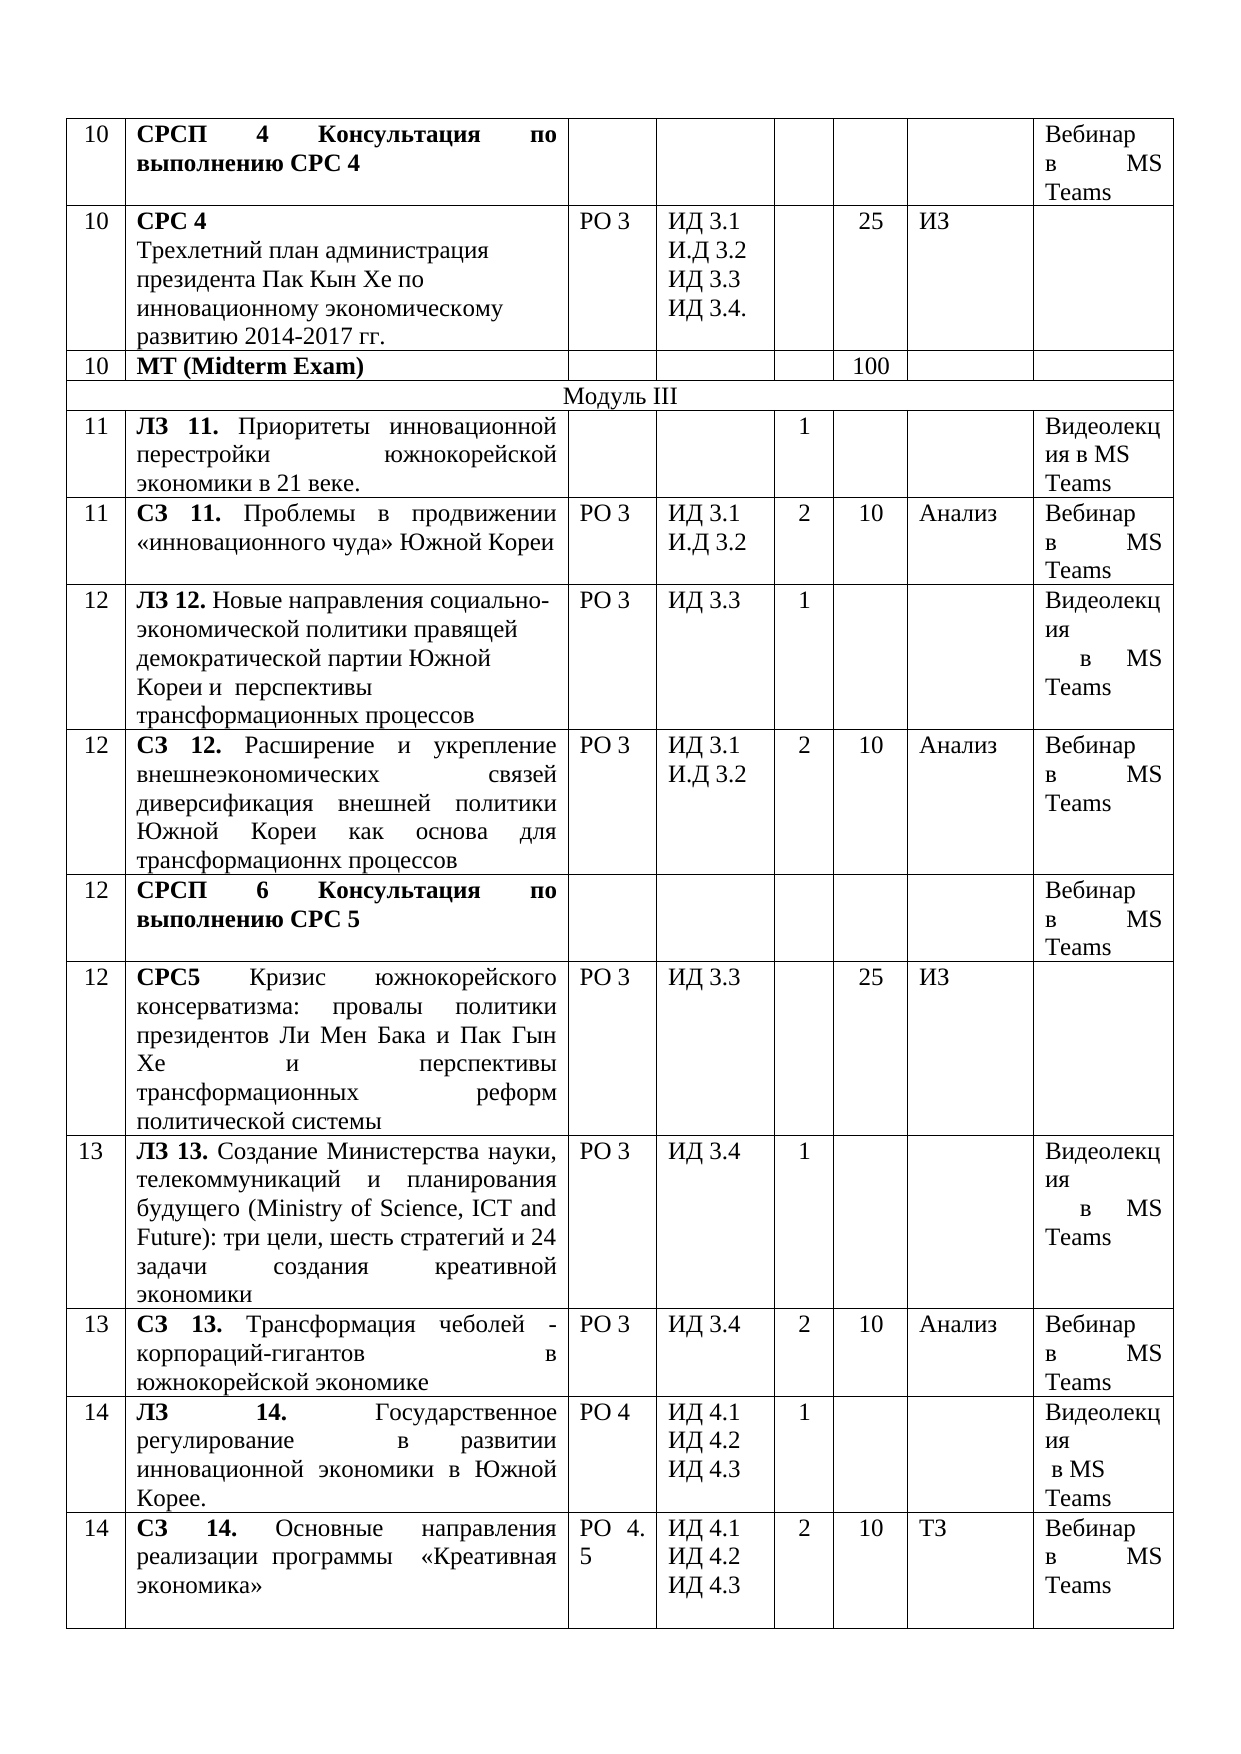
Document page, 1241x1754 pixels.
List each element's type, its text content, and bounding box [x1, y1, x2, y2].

table_cell ЛЗ 13. Создание Министерства науки, телекоммуникаций и планирования будущего (Ministry of Science, ICT and Future): три цели, шесть стратегий и 24 задачи создания креативной экономики [126, 1136, 568, 1308]
table_cell 11 [67, 411, 125, 497]
table_cell 11 [67, 498, 125, 584]
table_cell [1034, 962, 1173, 1135]
table_cell Модуль III [67, 381, 1173, 410]
table_cell ИД 4.1 ИД 4.2 ИД 4.3 [657, 1397, 774, 1512]
table_cell [834, 411, 907, 497]
table_cell 2 [775, 1513, 833, 1628]
table_cell 13 [67, 1136, 125, 1308]
table_cell 14 [67, 1397, 125, 1512]
table_cell Анализ [908, 730, 1033, 874]
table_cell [657, 1513, 774, 1628]
table_cell Вебинар в MS Teams [1034, 730, 1173, 874]
table_cell 1 [775, 585, 833, 729]
table_cell 25 [834, 206, 907, 350]
table_cell Видеолекция в MS Teams [1034, 1136, 1173, 1308]
table_cell 10 [834, 730, 907, 874]
table_cell [908, 585, 1033, 729]
table_cell [775, 119, 833, 205]
table_cell 25 [834, 962, 907, 1135]
table_cell 2 [775, 498, 833, 584]
table_cell СЗ 11. Проблемы в продвижении «инновационного чуда» Южной Кореи [126, 498, 568, 584]
table_cell СЗ 12. Расширение и укрепление внешнеэкономических связей диверсификация внешней политики Южной Кореи как основа для трансформационнх процессов [126, 730, 568, 874]
table_cell Вебинар в MS Teams [1034, 119, 1173, 205]
table_cell Видеолекция в MS Teams [1034, 411, 1173, 497]
table_cell [657, 411, 774, 497]
table_cell 10 [834, 1513, 907, 1628]
table_cell СРС5 Кризис южнокорейского консерватизма: провалы политики президентов Ли Мен Бака и Пак Гын Хе и перспективы трансформационных реформ политической системы [126, 962, 568, 1135]
table_cell 12 [67, 730, 125, 874]
table_cell 2 [775, 730, 833, 874]
table_cell [834, 1136, 907, 1308]
table_cell [657, 351, 774, 380]
table_cell РО 3 [569, 730, 656, 874]
table_cell 2 [775, 1309, 833, 1396]
table_cell [569, 351, 656, 380]
table_cell [834, 1397, 907, 1512]
table_cell 1 [775, 1136, 833, 1308]
table_cell СРСП 6 Консультация по выполнению СРС 5 [126, 875, 568, 961]
table_cell [775, 206, 833, 350]
table_cell Анализ [908, 1309, 1033, 1396]
table_cell [569, 411, 656, 497]
table_cell [908, 1397, 1033, 1512]
table_cell ЛЗ 12. Новые направления социально-экономической политики правящей демократической партии Южной Кореи и перспективы трансформационных процессов [126, 585, 568, 729]
table_cell ИЗ [908, 962, 1033, 1135]
table_cell 12 [67, 585, 125, 729]
table_cell ИД 3.1 И.Д 3.2 [657, 730, 774, 874]
table_cell 1 [775, 1397, 833, 1512]
table_cell [1034, 206, 1173, 350]
table_cell ИД 3.3 [657, 585, 774, 729]
table_cell ИЗ [908, 206, 1033, 350]
table_cell РО 3 [569, 962, 656, 1135]
table_cell [834, 119, 907, 205]
table_cell 10 [67, 351, 125, 380]
table_cell ЛЗ 14. Государственное регулирование в развитии инновационной экономики в Южной Корее. [126, 1397, 568, 1512]
table_cell [834, 585, 907, 729]
table_cell [775, 962, 833, 1135]
table_cell ТЗ [908, 1513, 1033, 1628]
table_cell [908, 351, 1033, 380]
table_cell РО 3 [569, 1309, 656, 1396]
table_cell МТ (Midterm Exam) [126, 351, 568, 380]
table_cell СРС 4 Трехлетний план администрация президента Пак Кын Хе по инновационному экономическому развитию 2014-2017 гг. [126, 206, 568, 350]
table_cell 14 [67, 1513, 125, 1628]
table_cell Вебинар в MS Teams [1034, 498, 1173, 584]
table_cell Анализ [908, 498, 1033, 584]
table_cell Вебинар в MS Teams [1034, 875, 1173, 961]
table_cell Вебинар в MS Teams [1034, 1513, 1173, 1628]
table_cell ИД 3.1 И.Д 3.2 [657, 498, 774, 584]
table_cell СЗ 13. Трансформация чеболей - корпораций-гигантов в южнокорейской экономике [126, 1309, 568, 1396]
table_cell [908, 1136, 1033, 1308]
table_cell Видеолекция в MS Teams [1034, 1397, 1173, 1512]
table_cell [908, 875, 1033, 961]
table_cell [834, 875, 907, 961]
table_cell ИД 3.3 [657, 962, 774, 1135]
table_cell РО 3 [569, 498, 656, 584]
table_cell 13 [67, 1309, 125, 1396]
table_cell [908, 411, 1033, 497]
table_cell ИД 3.4 [657, 1309, 774, 1396]
table_cell Вебинар в MS Teams [1034, 1309, 1173, 1396]
table_cell РО 3 [569, 585, 656, 729]
table_cell СЗ 14. Основные направления реализации программы «Креативная экономика» [126, 1513, 568, 1628]
table_cell [657, 875, 774, 961]
table_cell [775, 875, 833, 961]
table_cell РО 3 [569, 206, 656, 350]
table_cell 100 [834, 351, 907, 380]
table_cell Видеолекция в MS Teams [1034, 585, 1173, 729]
table_cell 12 [67, 875, 125, 961]
table_cell [657, 119, 774, 205]
table_cell 10 [67, 206, 125, 350]
table_cell 12 [67, 962, 125, 1135]
table_cell 10 [834, 1309, 907, 1396]
table_cell [569, 119, 656, 205]
table_cell 1 [775, 411, 833, 497]
table_cell ИД 3.4 [657, 1136, 774, 1308]
table_cell РО 3 [569, 1136, 656, 1308]
table_cell 10 [834, 498, 907, 584]
table_cell 10 [67, 119, 125, 205]
table_cell [569, 875, 656, 961]
table_cell [1034, 351, 1173, 380]
table_cell [775, 351, 833, 380]
table_cell РО 4. 5 [569, 1513, 656, 1628]
table_cell ИД 3.1 И.Д 3.2 ИД 3.3 ИД 3.4. [657, 206, 774, 350]
table_cell [908, 119, 1033, 205]
table_cell РО 4 [569, 1397, 656, 1512]
table_cell ЛЗ 11. Приоритеты инновационной перестройки южнокорейской экономики в 21 веке. [126, 411, 568, 497]
table_cell СРСП 4 Консультация по выполнению СРС 4 [126, 119, 568, 205]
